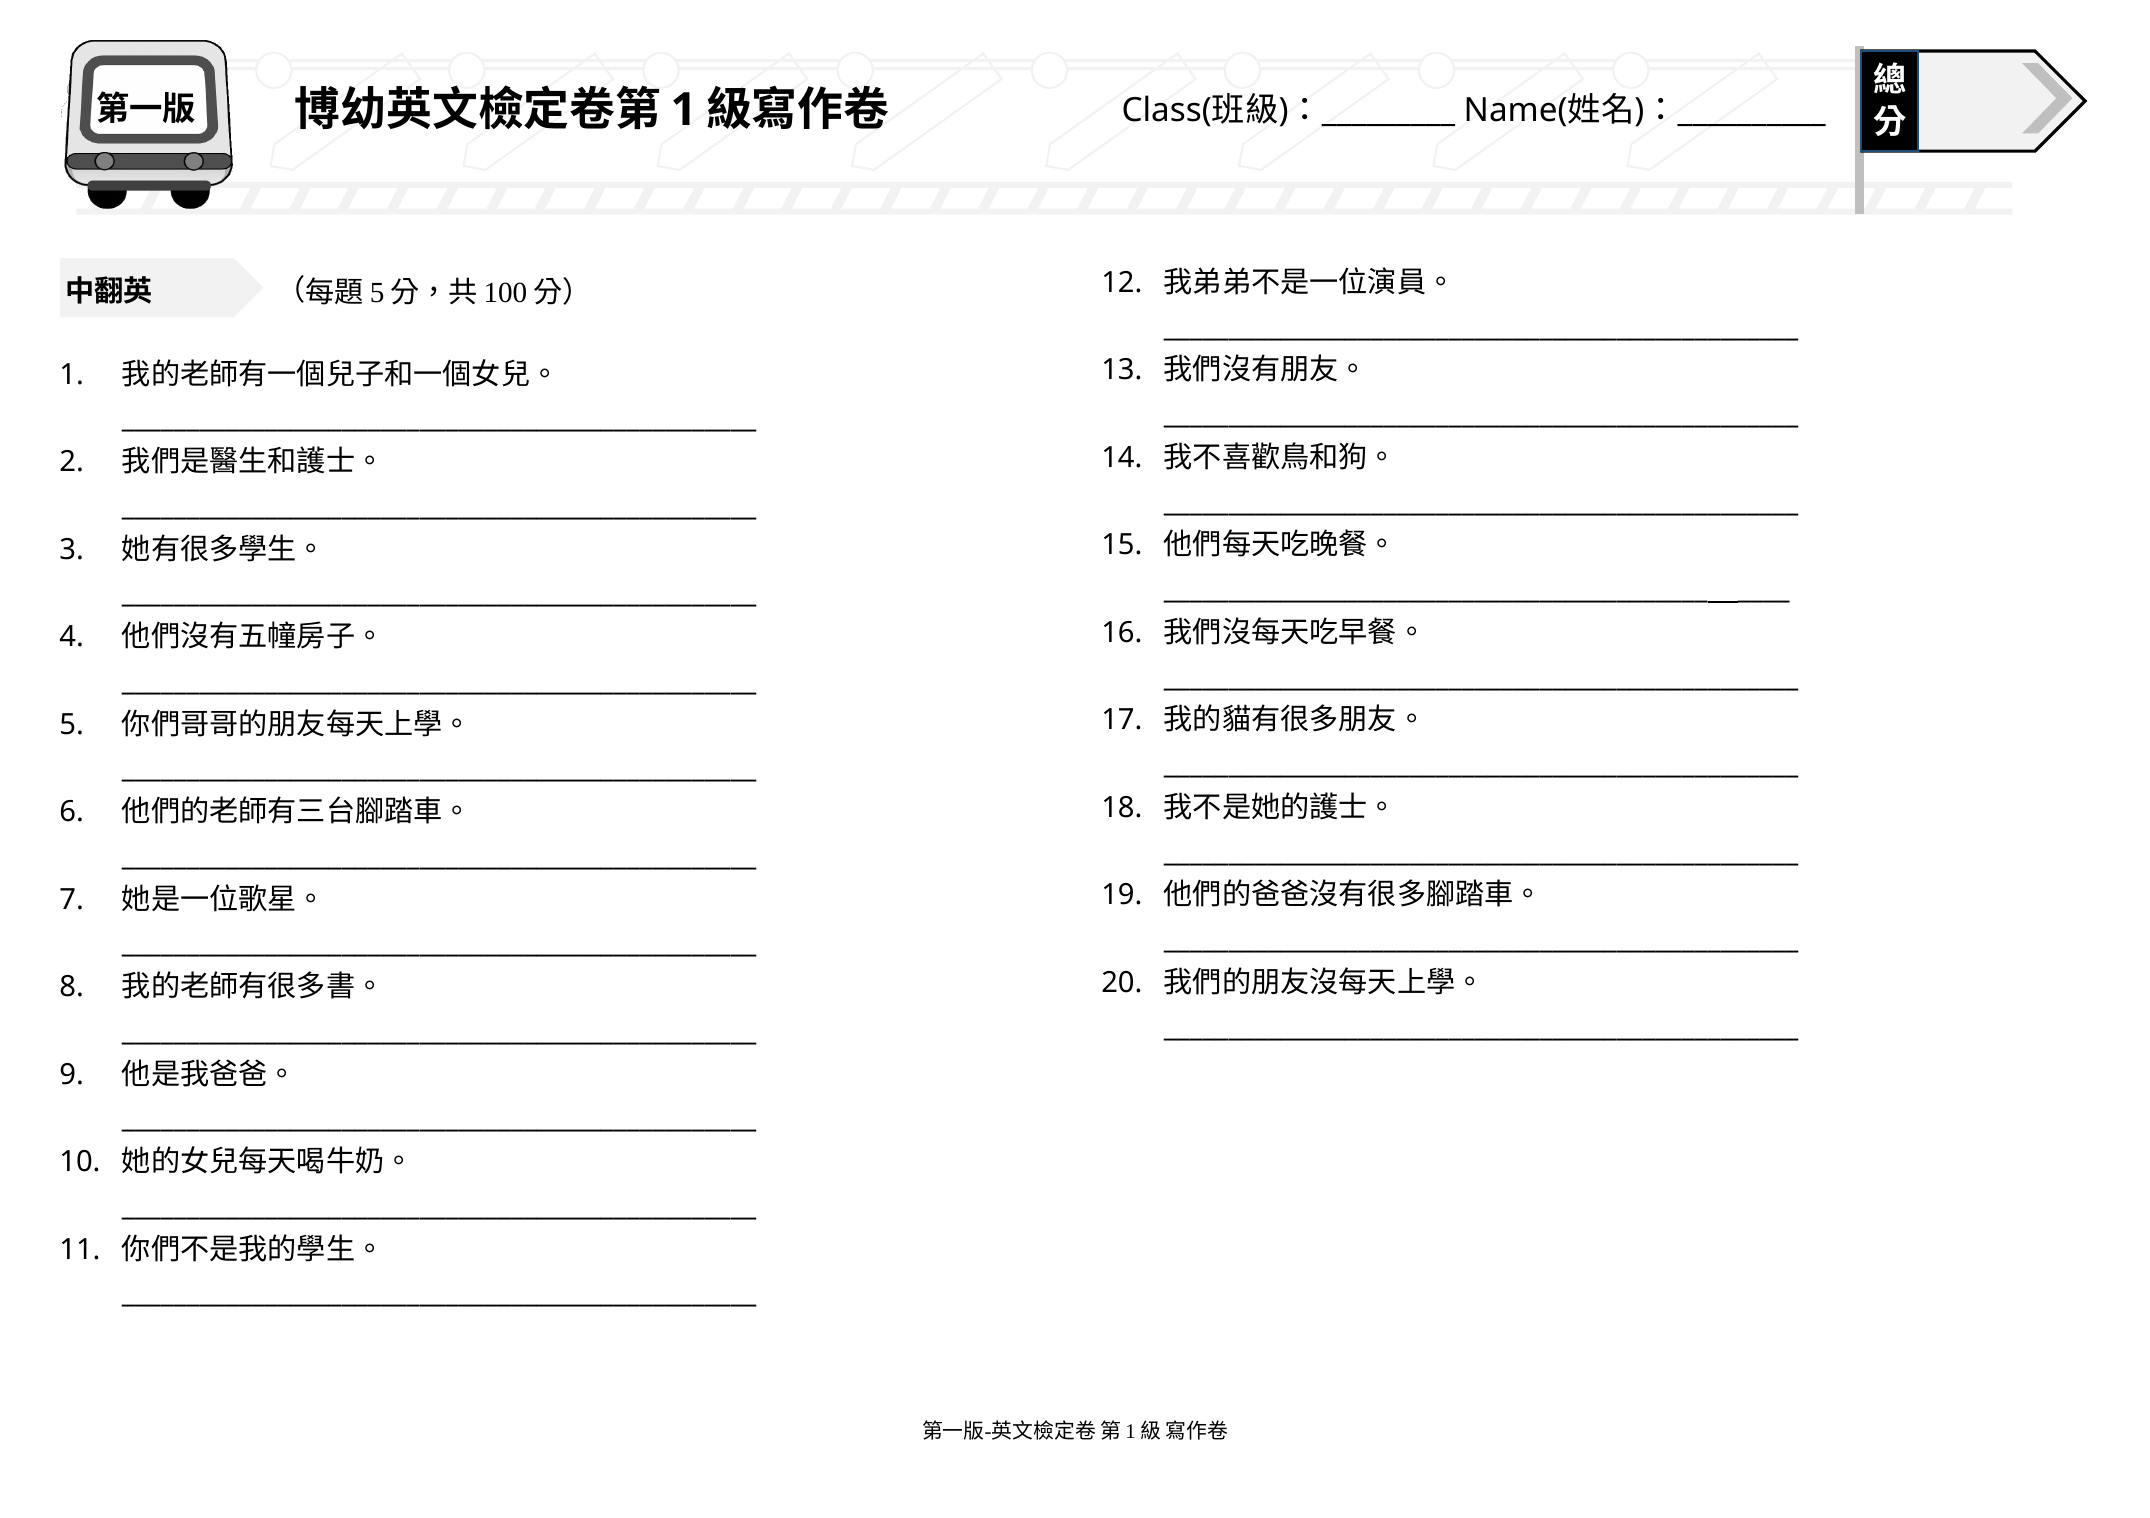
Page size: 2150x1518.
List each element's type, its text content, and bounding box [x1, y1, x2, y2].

table_cell 她的女兒每天喝牛奶。 _________________________________________________ [119, 1136, 1056, 1224]
table_cell 15. [1098, 520, 1161, 607]
table_cell 我們是醫生和護士。 _________________________________________________ [119, 436, 1056, 524]
table_cell 你們哥哥的朋友每天上學。 _________________________________________________ [119, 699, 1056, 786]
table_header 我的老師有一個兒子和一個女兒。 _________________________________________________ [119, 349, 1056, 436]
table_cell 你們不是我的學生。 _________________________________________________ [119, 1224, 1056, 1355]
table_cell 6. [56, 786, 119, 874]
table_cell 我的老師有很多書。 _________________________________________________ [119, 961, 1056, 1049]
table_cell 17. [1098, 695, 1161, 782]
table_cell 14. [1098, 432, 1161, 519]
table_cell 12. [1098, 257, 1161, 344]
table_cell 我弟弟不是一位演員。 _________________________________________________ [1161, 257, 2098, 344]
table_cell 11. [56, 1224, 119, 1355]
table_cell 他們沒有五幢房子。 _________________________________________________ [119, 611, 1056, 699]
table_cell 20. [1098, 957, 1161, 1044]
table_cell 我們沒有朋友。 _________________________________________________ [1161, 345, 2098, 432]
table_cell 9. [56, 1049, 119, 1136]
table_cell 16. [1098, 607, 1161, 694]
table_cell 7. [56, 874, 119, 961]
table_cell 我們沒每天吃早餐。 _________________________________________________ [1161, 607, 2098, 694]
table_cell 2. [56, 436, 119, 524]
table_cell 她是一位歌星。 _________________________________________________ [119, 874, 1056, 961]
table_cell 我不喜歡鳥和狗。 _________________________________________________ [1161, 432, 2098, 519]
table_cell 他們每天吃晚餐。 __________________________________________ ____ [1161, 520, 2098, 607]
table_cell 5. [56, 699, 119, 786]
table_cell 他們的老師有三台腳踏車。 _________________________________________________ [119, 786, 1056, 874]
table_cell 13. [1098, 345, 1161, 432]
table_cell 他是我爸爸。 _________________________________________________ [119, 1049, 1056, 1136]
table_cell 我們的朋友沒每天上學。 _________________________________________________ [1161, 957, 2098, 1044]
table_header 1. [56, 349, 119, 436]
table_cell 我的貓有很多朋友。 _________________________________________________ [1161, 695, 2098, 782]
picture [59, 36, 234, 211]
table_cell 她有很多學生。 _________________________________________________ [119, 524, 1056, 611]
table_cell 10. [56, 1136, 119, 1224]
table_cell 3. [56, 524, 119, 611]
table_cell 18. [1098, 782, 1161, 869]
table_cell 19. [1098, 870, 1161, 957]
table_cell 4. [56, 611, 119, 699]
table_cell 8. [56, 961, 119, 1049]
table_cell 他們的爸爸沒有很多腳踏車。 _________________________________________________ [1161, 870, 2098, 957]
table_cell 我不是她的護士。 _________________________________________________ [1161, 782, 2098, 869]
